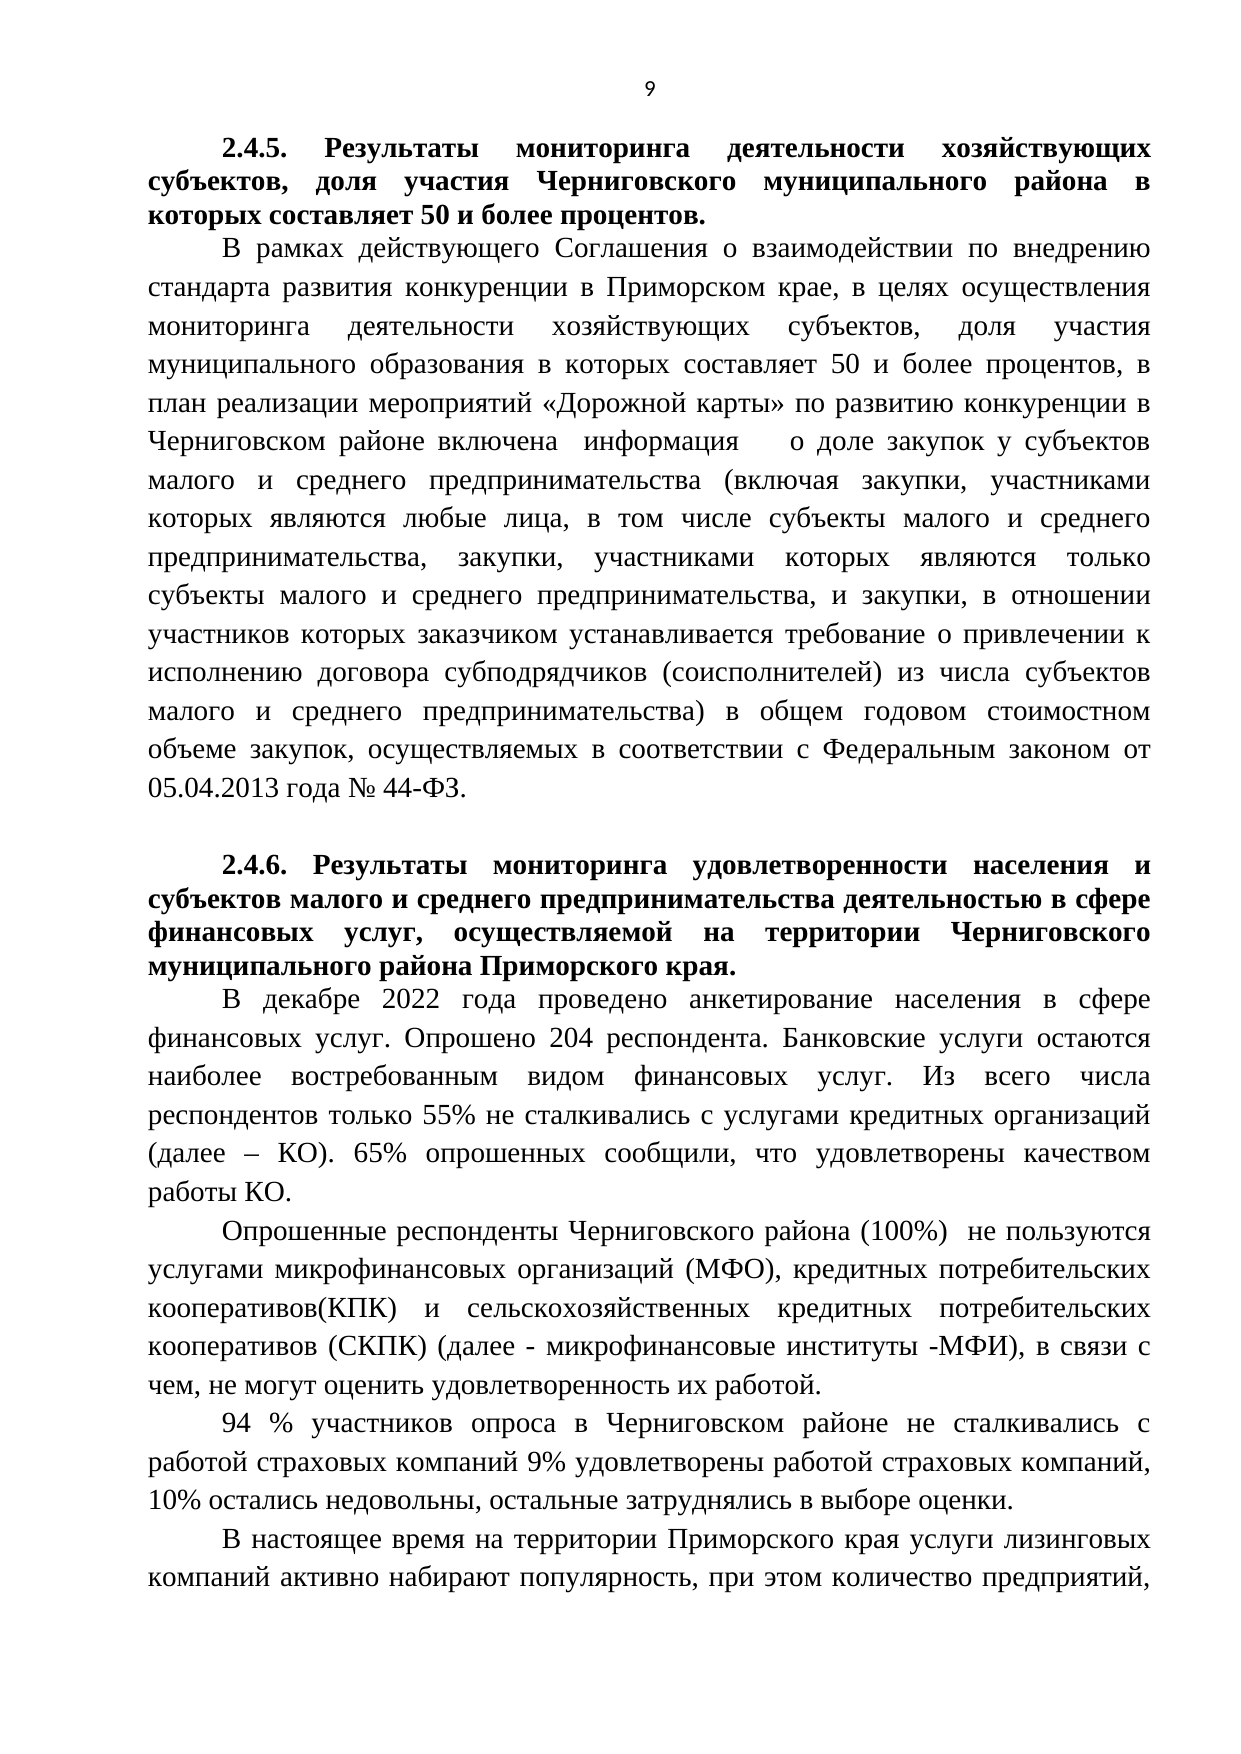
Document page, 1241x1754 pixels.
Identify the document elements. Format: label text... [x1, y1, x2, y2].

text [148, 1521, 1152, 1593]
text В декабре 2022 года проведено анкетирование населения в сфере финансовых услуг. Опрошено 204 респондента. Банковские услуги остаются наиболее востребованным видом финансовых услуг. Из всего числа респондентов только 55% не сталкивались с услугами кредитных организаций (далее – КО). 65% опрошенных сообщили, что удовлетворены качеством работы КО. [148, 981, 1152, 1208]
text 94 % участников опроса в Черниговском районе не сталкивались с работой страховых компаний 9% удовлетворены работой страховых компаний, 10% остались недовольны, остальные затруднялись в выборе оценки. [148, 1405, 1152, 1516]
text 2.4.5. Результаты мониторинга деятельности хозяйствующих субъектов, доля участия Черниговского муниципального района в которых составляет 50 и более процентов. [148, 130, 1152, 231]
text Опрошенные респонденты Черниговского района (100%) не пользуются услугами микрофинансовых организаций (МФО), кредитных потребительских кооперативов(КПК) и сельскохозяйственных кредитных потребительских кооперативов (СКПК) (далее - микрофинансовые институты -МФИ), в связи с чем, не могут оценить удовлетворенность их работой. [148, 1213, 1152, 1400]
text В рамках действующего Соглашения о взаимодействии по внедрению стандарта развития конкуренции в Приморском крае, в целях осуществления мониторинга деятельности хозяйствующих субъектов, доля участия муниципального образования в которых составляет 50 и более процентов, в план реализации мероприятий «Дорожной карты» по развитию конкуренции в Черниговском районе включена информация о доле закупок у субъектов малого и среднего предпринимательства (включая закупки, участниками которых являются любые лица, в том числе субъекты малого и среднего предпринимательства, закупки, участниками которых являются только субъекты малого и среднего предпринимательства, и закупки, в отношении участников которых заказчиком устанавливается требование о привлечении к исполнению договора субподрядчиков (соисполнителей) из числа субъектов малого и среднего предпринимательства) в общем годовом стоимостном объеме закупок, осуществляемых в соответствии с Федеральным законом от 05.04.2013 года № 44-ФЗ. [148, 231, 1152, 804]
text 2.4.6. Результаты мониторинга удовлетворенности населения и субъектов малого и среднего предпринимательства деятельностью в сфере финансовых услуг, осуществляемой на территории Черниговского муниципального района Приморского края. [148, 847, 1152, 981]
